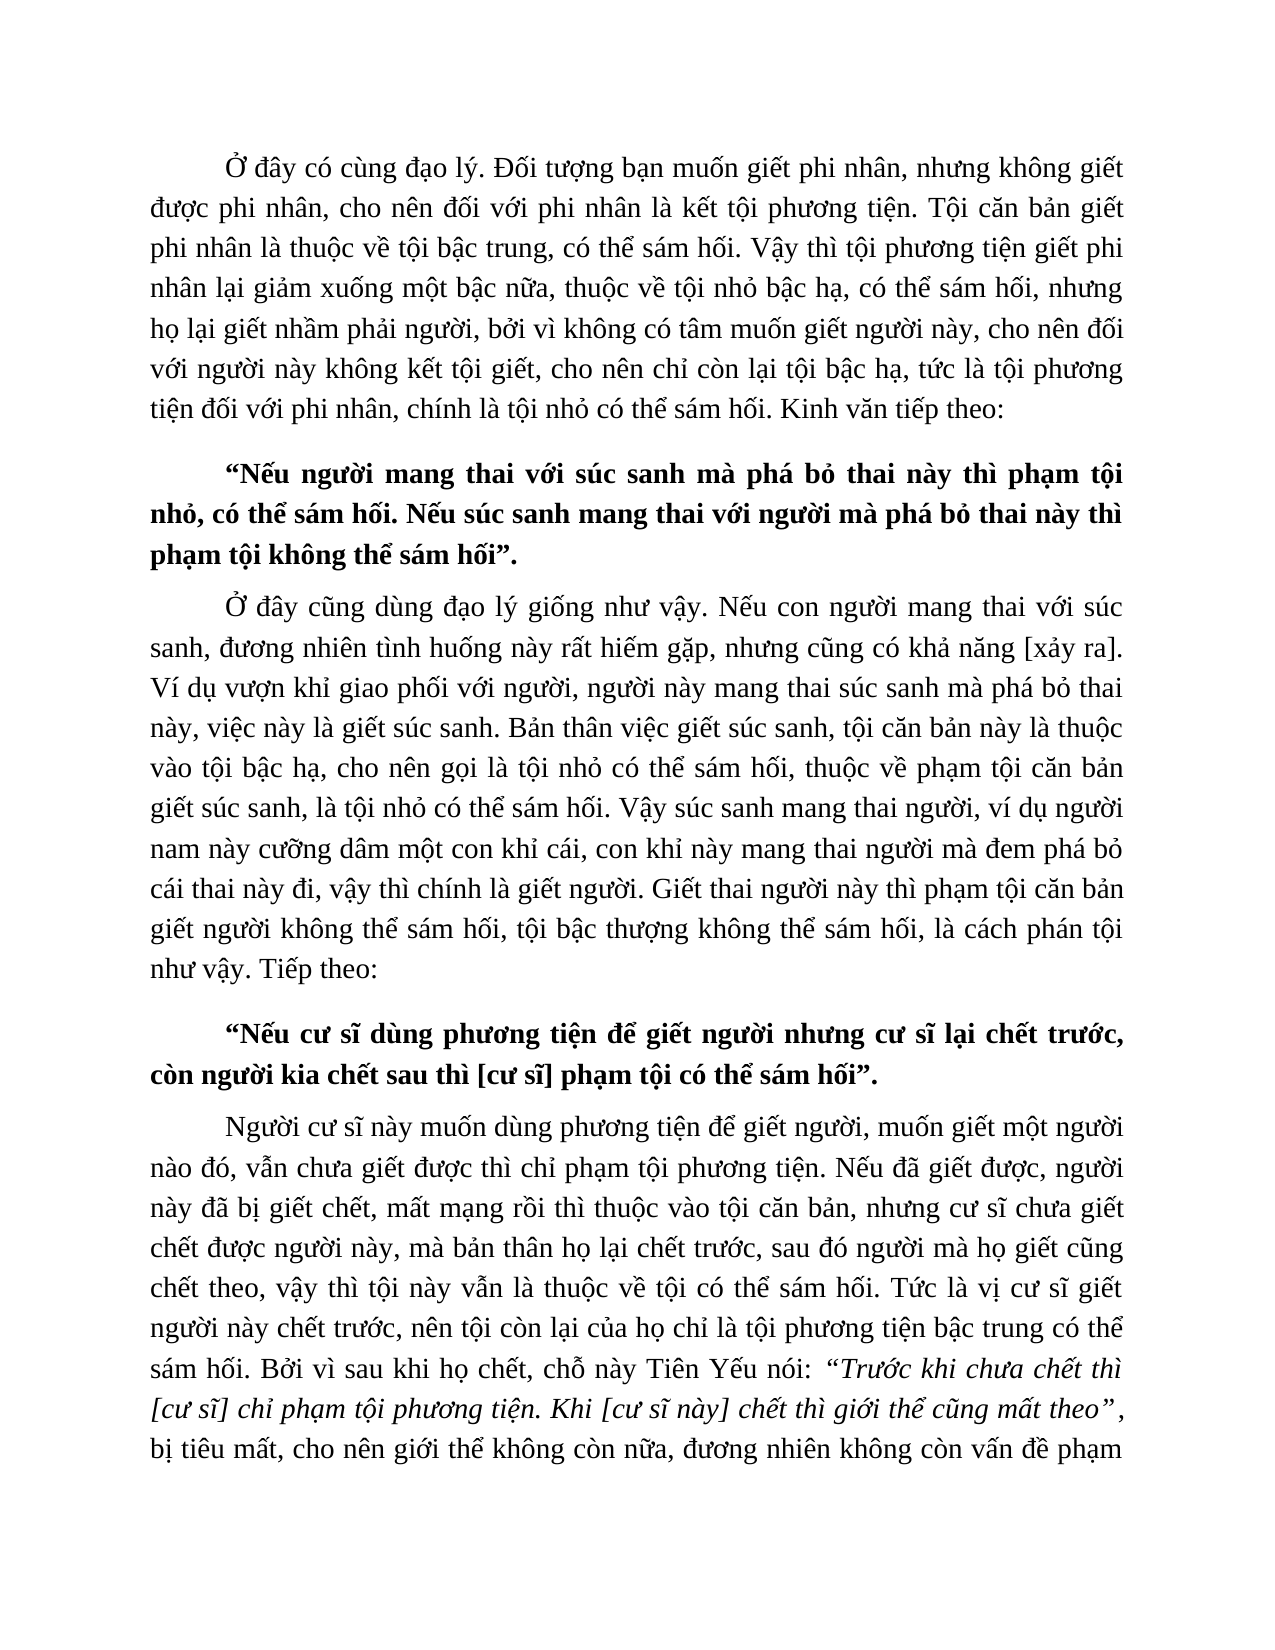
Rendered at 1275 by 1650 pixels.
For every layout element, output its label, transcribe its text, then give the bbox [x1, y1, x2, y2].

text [150, 1109, 1125, 1465]
text Ở đây cũng dùng đạo lý giống như vậy. Nếu con người mang thai với súc sanh, đương nhiên tình huống này rất hiếm gặp, nhưng cũng có khả năng [xảy ra]. Ví dụ vượn khỉ giao phối với người, người này mang thai súc sanh mà phá bỏ thai này, việc này là giết súc sanh. Bản thân việc giết súc sanh, tội căn bản này là thuộc vào tội bậc hạ, cho nên gọi là tội nhỏ có thể sám hối, thuộc về phạm tội căn bản giết súc sanh, là tội nhỏ có thể sám hối. Vậy súc sanh mang thai người, ví dụ người nam này cưỡng dâm một con khỉ cái, con khỉ này mang thai người mà đem phá bỏ cái thai này đi, vậy thì chính là giết người. Giết thai người này thì phạm tội căn bản giết người không thể sám hối, tội bậc thượng không thể sám hối, là cách phán tội như vậy. Tiếp theo: [150, 589, 1125, 985]
text “Nếu người mang thai với súc sanh mà phá bỏ thai này thì phạm tội nhỏ, có thể sám hối. Nếu súc sanh mang thai với người mà phá bỏ thai này thì phạm tội không thể sám hối”. [150, 456, 1125, 570]
text “Nếu cư sĩ dùng phương tiện để giết người nhưng cư sĩ lại chết trước, còn người kia chết sau thì [cư sĩ] phạm tội có thể sám hối”. [150, 1017, 1125, 1090]
text Ở đây có cùng đạo lý. Đối tượng bạn muốn giết phi nhân, nhưng không giết được phi nhân, cho nên đối với phi nhân là kết tội phương tiện. Tội căn bản giết phi nhân là thuộc về tội bậc trung, có thể sám hối. Vậy thì tội phương tiện giết phi nhân lại giảm xuống một bậc nữa, thuộc về tội nhỏ bậc hạ, có thể sám hối, nhưng họ lại giết nhầm phải người, bởi vì không có tâm muốn giết người này, cho nên đối với người này không kết tội giết, cho nên chỉ còn lại tội bậc hạ, tức là tội phương tiện đối với phi nhân, chính là tội nhỏ có thể sám hối. Kinh văn tiếp theo: [150, 150, 1125, 425]
